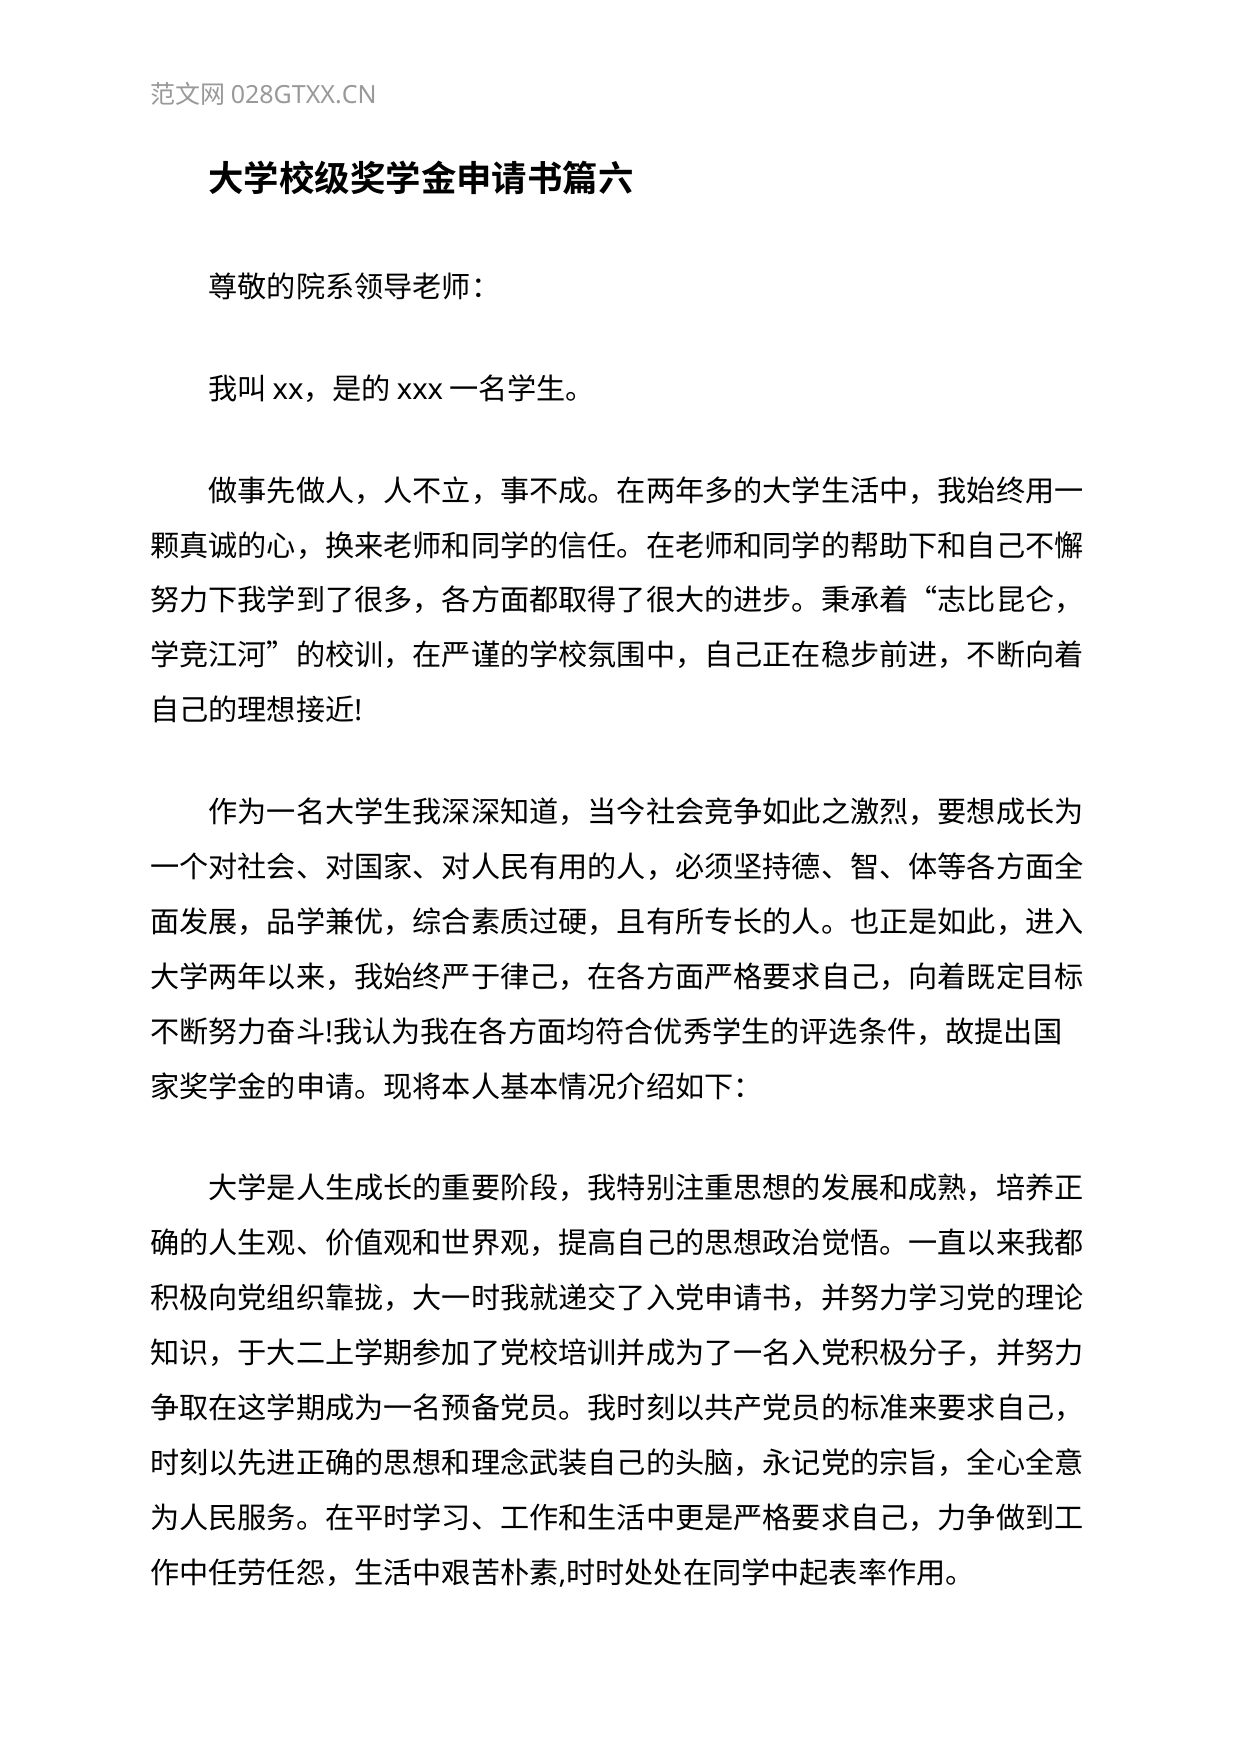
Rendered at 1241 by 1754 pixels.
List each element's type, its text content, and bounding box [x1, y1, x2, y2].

text 大学校级奖学金申请书篇六 [150, 150, 1090, 201]
text 作为一名大学生我深深知道，当今社会竞争如此之激烈，要想成长为一个对社会、对国家、对人民有用的人，必须坚持德、智、体等各方面全面发展，品学兼优，综合素质过硬，且有所专长的人。也正是如此，进入大学两年以来，我始终严于律己，在各方面严格要求自己，向着既定目标不断努力奋斗!我认为我在各方面均符合优秀学生的评选条件，故提出国家奖学金的申请。现将本人基本情况介绍如下： [150, 789, 1090, 1106]
text 大学是人生成长的重要阶段，我特别注重思想的发展和成熟，培养正确的人生观、价值观和世界观，提高自己的思想政治觉悟。一直以来我都积极向党组织靠拢，大一时我就递交了入党申请书，并努力学习党的理论知识，于大二上学期参加了党校培训并成为了一名入党积极分子，并努力争取在这学期成为一名预备党员。我时刻以共产党员的标准来要求自己，时刻以先进正确的思想和理念武装自己的头脑，永记党的宗旨，全心全意为人民服务。在平时学习、工作和生活中更是严格要求自己，力争做到工作中任劳任怨，生活中艰苦朴素,时时处处在同学中起表率作用。 [150, 1165, 1090, 1592]
text 做事先做人，人不立，事不成。在两年多的大学生活中，我始终用一颗真诚的心，换来老师和同学的信任。在老师和同学的帮助下和自己不懈努力下我学到了很多，各方面都取得了很大的进步。秉承着“志比昆仑，学竞江河”的校训，在严谨的学校氛围中，自己正在稳步前进，不断向着自己的理想接近! [150, 467, 1090, 729]
text 我叫xx，是的xxx一名学生。 [150, 365, 1090, 408]
text 尊敬的院系领导老师： [150, 263, 1090, 306]
